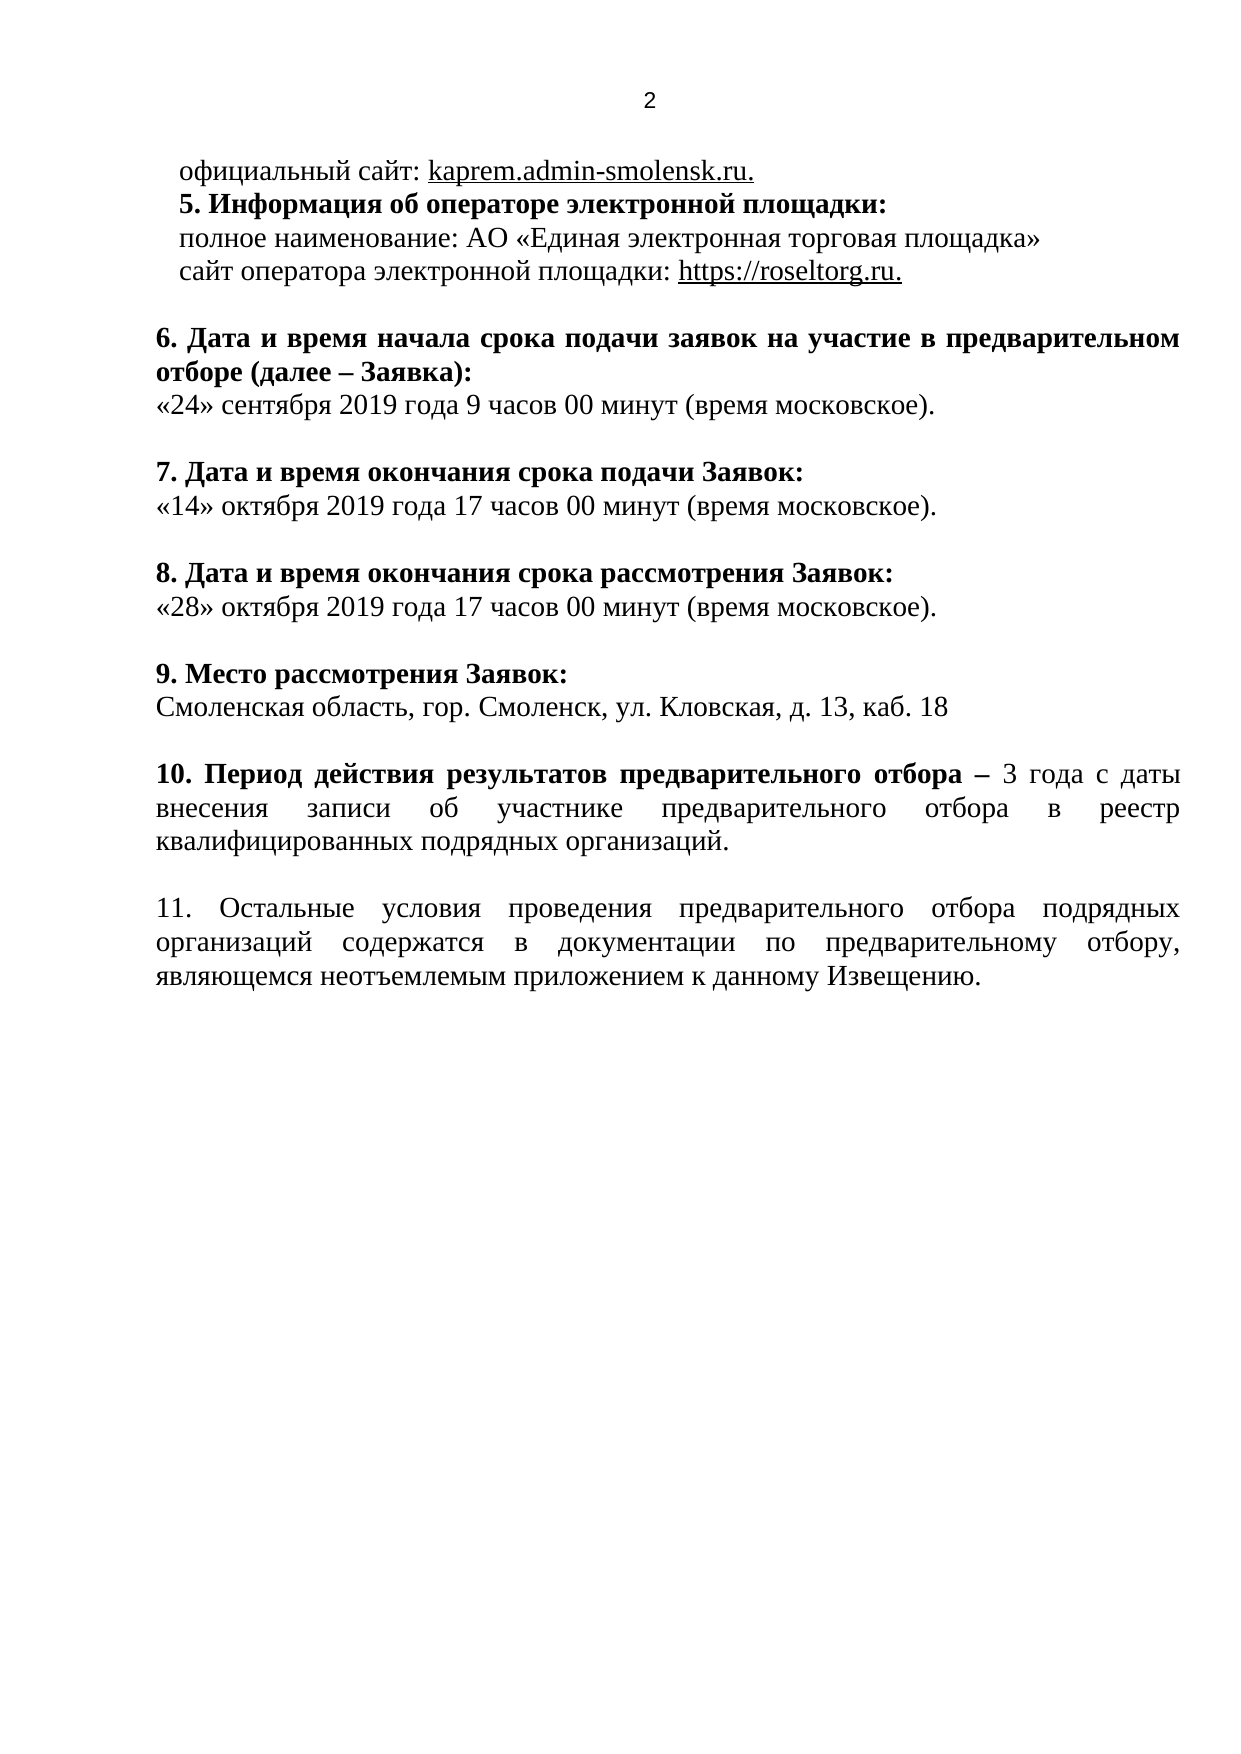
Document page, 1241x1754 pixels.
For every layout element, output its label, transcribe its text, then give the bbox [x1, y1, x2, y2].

text «28» октября 2019 года 17 часов 00 минут (время московское). [156, 589, 1181, 622]
text 11. Остальные условия проведения предварительного отбора подрядных организаций содержатся в документации по предварительному отбору, являющемся неотъемлемым приложением к данному Извещению. [156, 891, 1181, 991]
text официальный сайт: kaprem.admin-smolensk.ru. [118, 153, 1181, 186]
text 6. Дата и время начала срока подачи заявок на участие в предварительном отборе (далее – Заявка): [156, 320, 1181, 387]
text «14» октября 2019 года 17 часов 00 минут (время московское). [156, 488, 1181, 522]
text 5. Информация об операторе электронной площадки: [118, 186, 1181, 220]
text «24» сентября 2019 года 9 часов 00 минут (время московское). [156, 387, 1181, 421]
text полное наименование: АО «Единая электронная торговая площадка» [118, 220, 1181, 253]
text 8. Дата и время окончания срока рассмотрения Заявок: [156, 555, 1181, 589]
text 9. Место рассмотрения Заявок: [156, 656, 1181, 689]
text 7. Дата и время окончания срока подачи Заявок: [156, 454, 1181, 488]
text Смоленская область, гор. Смоленск, ул. Кловская, д. 13, каб. 18 [156, 689, 1181, 723]
text сайт оператора электронной площадки: https://roseltorg.ru. [118, 253, 1181, 287]
text 10. Период действия результатов предварительного отбора – 3 года с даты внесения записи об участнике предварительного отбора в реестр квалифицированных подрядных организаций. [156, 756, 1181, 857]
